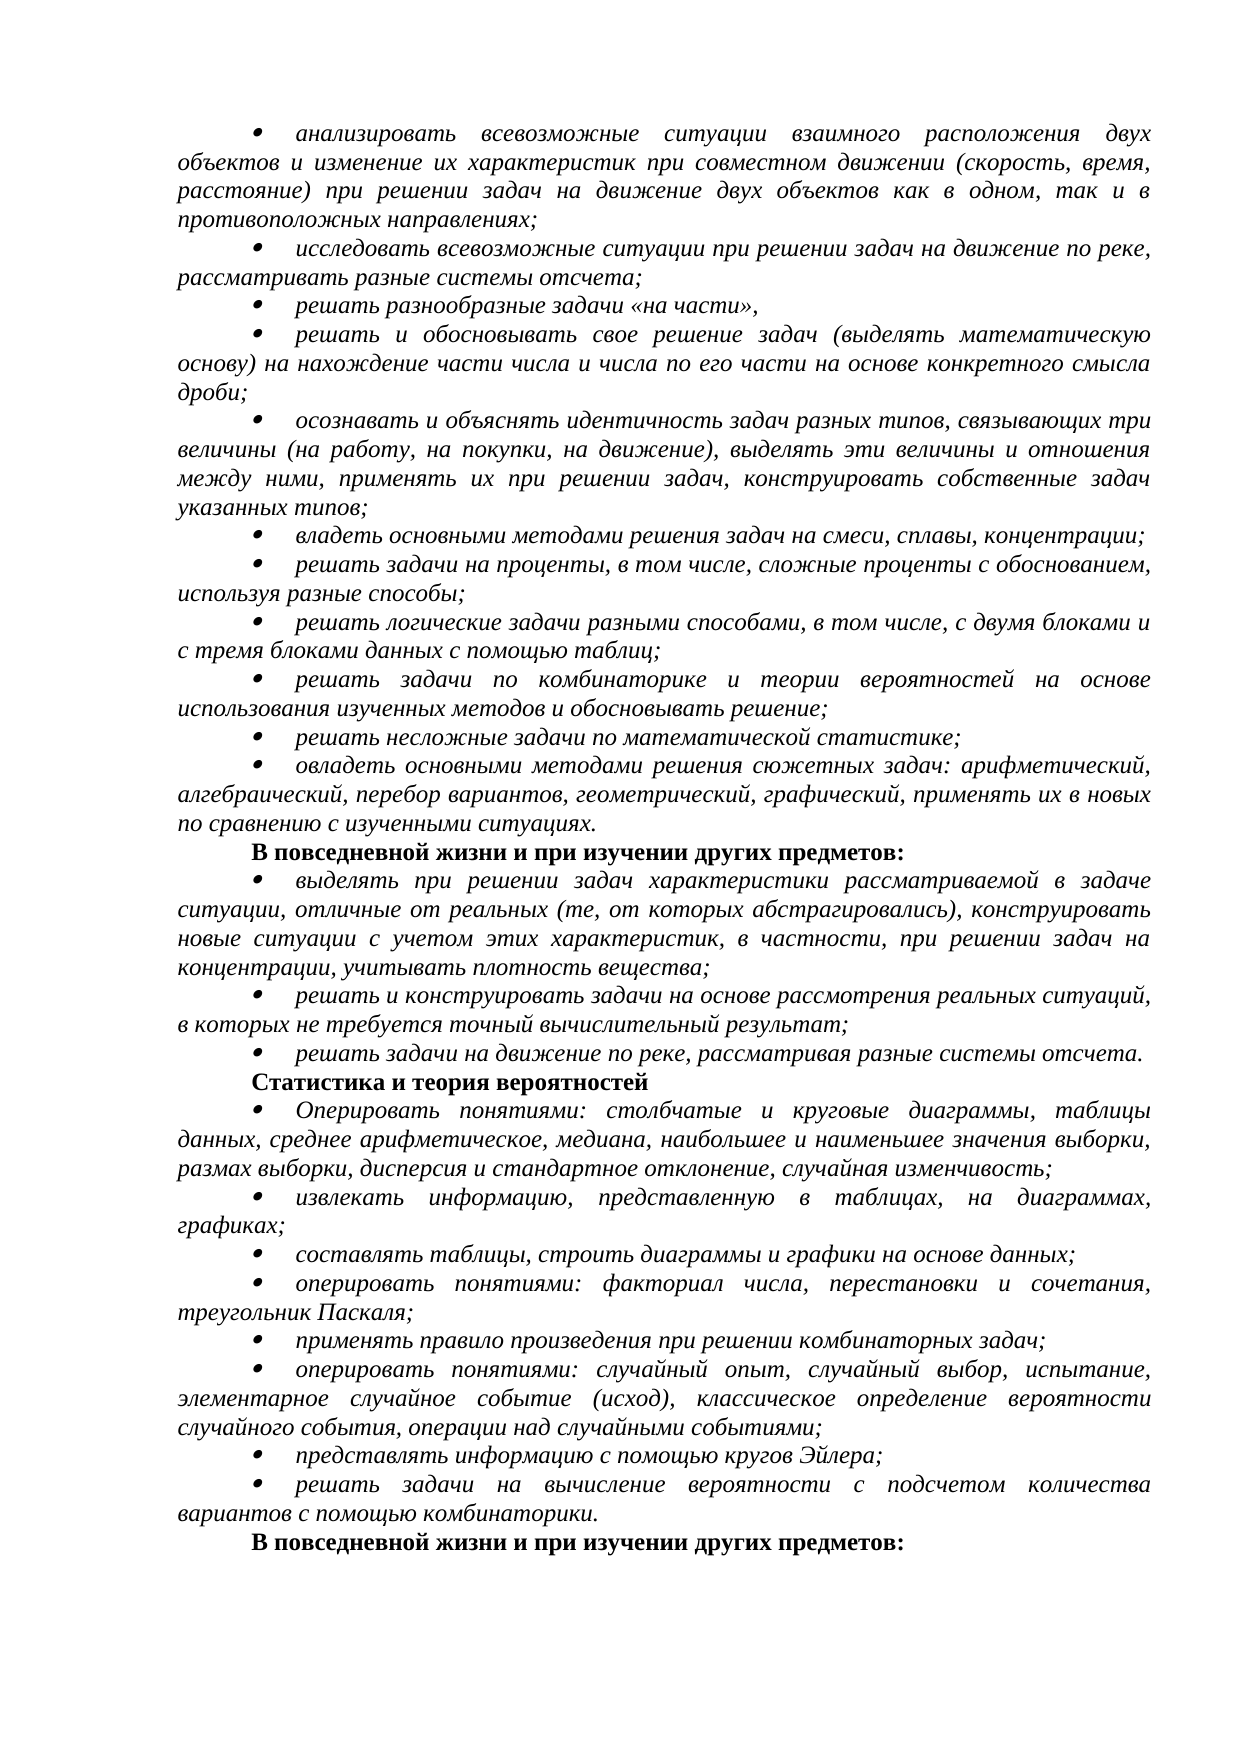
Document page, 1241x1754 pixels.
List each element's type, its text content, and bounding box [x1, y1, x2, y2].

list овладеть основными методами решения сюжетных задач: арифметический, алгебраический, перебор вариантов, геометрический, графический, применять их в новых по сравнению с изученными ситуациях. [177, 751, 1152, 837]
list составлять таблицы, строить диаграммы и графики на основе данных; [177, 1239, 1152, 1268]
list исследовать всевозможные ситуации при решении задач на движение по реке, рассматривать разные системы отсчета; [177, 233, 1152, 291]
list решать задачи по комбинаторике и теории вероятностей на основе использования изученных методов и обосновывать решение; [177, 664, 1152, 722]
list оперировать понятиями: случайный опыт, случайный выбор, испытание, элементарное случайное событие (исход), классическое определение вероятности случайного события, операции над случайными событиями; [177, 1354, 1152, 1441]
text Статистика и теория вероятностей [177, 1067, 1152, 1096]
list владеть основными методами решения задач на смеси, сплавы, концентрации; [177, 521, 1152, 549]
list решать логические задачи разными способами, в том числе, с двумя блоками и с тремя блоками данных с помощью таблиц; [177, 607, 1152, 664]
list оперировать понятиями: факториал числа, перестановки и сочетания, треугольник Паскаля; [177, 1268, 1152, 1326]
list Оперировать понятиями: столбчатые и круговые диаграммы, таблицы данных, среднее арифметическое, медиана, наибольшее и наименьшее значения выборки, размах выборки, дисперсия и стандартное отклонение, случайная изменчивость; [177, 1096, 1152, 1182]
list решать задачи на проценты, в том числе, сложные проценты с обоснованием, используя разные способы; [177, 549, 1152, 607]
list анализировать всевозможные ситуации взаимного расположения двух объектов и изменение их характеристик при совместном движении (скорость, время, расстояние) при решении задач на движение двух объектов как в одном, так и в противоположных направлениях; [177, 118, 1152, 233]
list решать разнообразные задачи «на части», [177, 291, 1152, 319]
list осознавать и объяснять идентичность задач разных типов, связывающих три величины (на работу, на покупки, на движение), выделять эти величины и отношения между ними, применять их при решении задач, конструировать собственные задач указанных типов; [177, 406, 1152, 521]
list решать и обосновывать свое решение задач (выделять математическую основу) на нахождение части числа и числа по его части на основе конкретного смысла дроби; [177, 319, 1152, 406]
text В повседневной жизни и при изучении других предметов: [177, 837, 1152, 866]
list представлять информацию с помощью кругов Эйлера; [177, 1441, 1152, 1469]
list решать и конструировать задачи на основе рассмотрения реальных ситуаций, в которых не требуется точный вычислительный результат; [177, 981, 1152, 1038]
list извлекать информацию, представленную в таблицах, на диаграммах, графиках; [177, 1182, 1152, 1239]
list применять правило произведения при решении комбинаторных задач; [177, 1326, 1152, 1354]
text В повседневной жизни и при изучении других предметов: [177, 1527, 1152, 1556]
list решать задачи на движение по реке, рассматривая разные системы отсчета. [177, 1038, 1152, 1067]
list решать несложные задачи по математической статистике; [177, 722, 1152, 751]
list выделять при решении задач характеристики рассматриваемой в задаче ситуации, отличные от реальных (те, от которых абстрагировались), конструировать новые ситуации с учетом этих характеристик, в частности, при решении задач на концентрации, учитывать плотность вещества; [177, 866, 1152, 981]
list решать задачи на вычисление вероятности с подсчетом количества вариантов с помощью комбинаторики. [177, 1469, 1152, 1527]
